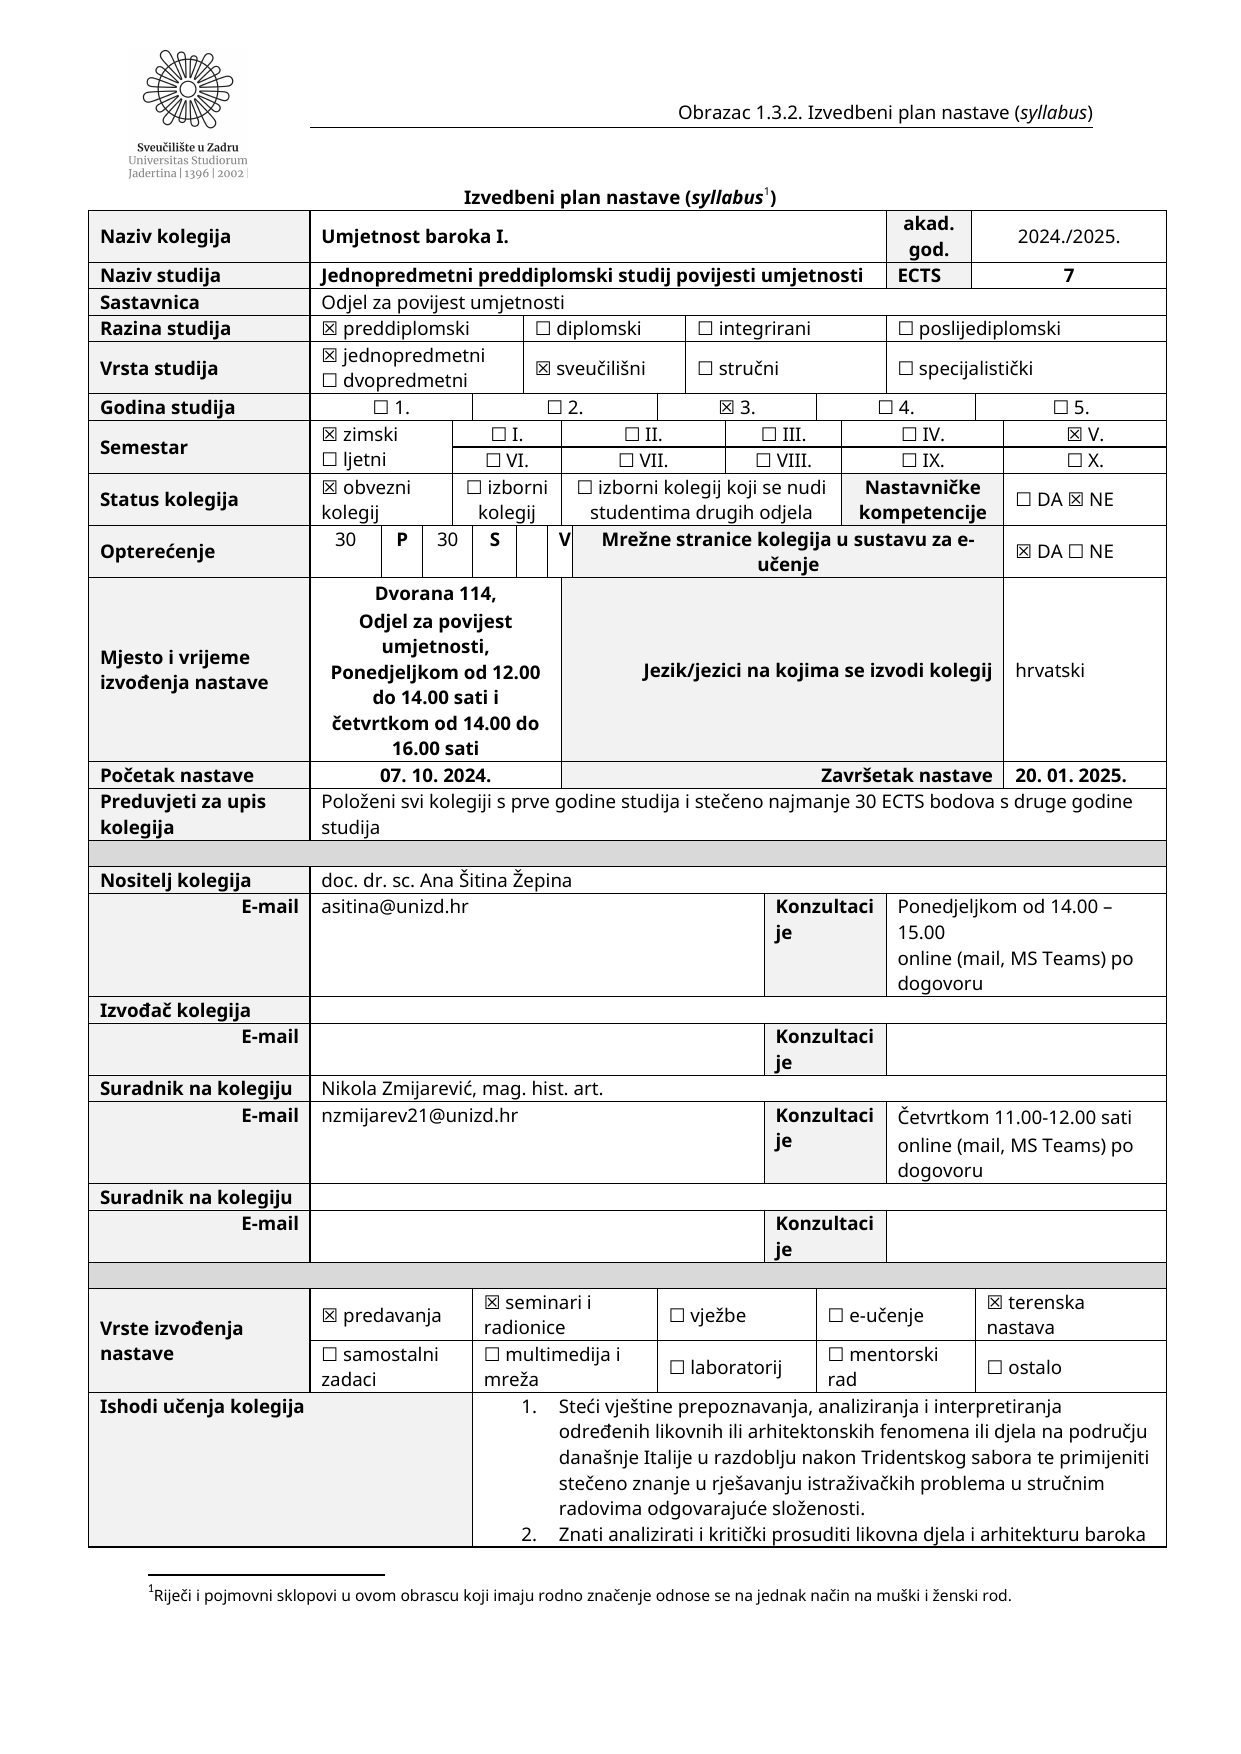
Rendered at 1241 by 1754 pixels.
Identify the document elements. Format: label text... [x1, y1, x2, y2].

table_cell Status kolegija [89, 474, 309, 525]
table_cell Ishodi učenja kolegija [89, 1393, 472, 1546]
table_cell Nikola Zmijarević, mag. hist. art. [311, 1076, 1166, 1101]
table_cell Ponedjeljkom od 14.00 – 15.00 online (mail, MS Teams) po dogovoru [887, 894, 1166, 996]
table_cell 30 [311, 526, 381, 577]
table_cell ☒ DA ☐ NE [1004, 526, 1166, 577]
table_cell ☐ 2. [473, 394, 657, 420]
table_cell ☒ obvezni kolegij [311, 474, 452, 525]
table_cell ☒ V. [1004, 421, 1166, 446]
table_cell Opterećenje [89, 526, 309, 577]
table_cell ☒ preddiplomski [311, 316, 523, 341]
table_cell ☒ sveučilišni [524, 342, 685, 393]
table_cell ☒ terenska nastava [976, 1289, 1166, 1340]
table_cell ☐ stručni [686, 342, 886, 393]
table_cell Jezik/jezici na kojima se izvodi kolegij [562, 578, 1003, 761]
table_cell Razina studija [89, 316, 309, 341]
table_cell ☐ izborni kolegij koji se nudi studentima drugih odjela [562, 474, 841, 525]
table_cell ☐ poslijediplomski [887, 316, 1166, 341]
table_cell E-mail [89, 1102, 309, 1183]
table_cell Preduvjeti za upis kolegija [89, 789, 309, 840]
table_cell nzmijarev21@unizd.hr [311, 1102, 764, 1183]
table_cell ☒ predavanja [311, 1289, 472, 1340]
table_cell ☐ samostalni zadaci [311, 1341, 472, 1392]
table_cell ☐ I. [453, 421, 561, 446]
table_cell Četvrtkom 11.00-12.00 sati online (mail, MS Teams) po dogovoru [887, 1102, 1166, 1183]
table_cell ☐ VI. [453, 448, 561, 473]
table_cell Mjesto i vrijeme izvođenja nastave [89, 578, 309, 761]
table_cell Jednopredmetni preddiplomski studij povijesti umjetnosti [311, 263, 886, 288]
table_cell Semestar [89, 421, 309, 473]
table_cell Nositelj kolegija [89, 867, 309, 893]
table_cell Položeni svi kolegiji s prve godine studija i stečeno najmanje 30 ECTS bodova s druge godine studija [311, 789, 1166, 840]
table_cell asitina@unizd.hr [311, 894, 764, 996]
table_cell ☐ integrirani [686, 316, 886, 341]
table_cell S [473, 526, 516, 577]
table_cell Suradnik na kolegiju [89, 1184, 309, 1209]
table_cell Mrežne stranice kolegija u sustavu za e-učenje [573, 526, 1003, 577]
table_cell 07. 10. 2024. [311, 762, 561, 788]
table_cell [887, 1024, 1166, 1074]
table_cell Završetak nastave [562, 762, 1003, 788]
table_cell Konzultacije [765, 894, 886, 996]
table_cell E-mail [89, 1211, 309, 1262]
table_cell ☐ ostalo [976, 1341, 1166, 1392]
table_cell ☐ 1. [311, 394, 472, 420]
table_cell Izvođač kolegija [89, 997, 309, 1022]
table_cell 20. 01. 2025. [1004, 762, 1166, 788]
table_header Umjetnost baroka I. [311, 211, 886, 262]
table_cell doc. dr. sc. Ana Šitina Žepina [311, 867, 1166, 893]
table_cell V [548, 526, 572, 577]
table_cell ☐ DA ☒ NE [1004, 474, 1166, 525]
table_cell Konzultacije [765, 1024, 886, 1074]
table_header Naziv kolegija [89, 211, 309, 262]
picture [128, 49, 248, 179]
table_cell ☐ vježbe [658, 1289, 816, 1340]
table_cell ☐ multimedija i mreža [473, 1341, 657, 1392]
table_cell ☐ e-učenje [817, 1289, 975, 1340]
table_cell [887, 1211, 1166, 1262]
table_cell ☐ 5. [976, 394, 1166, 420]
table_cell [311, 1211, 764, 1262]
table_cell [517, 526, 547, 577]
table_cell [311, 1184, 1166, 1209]
table_cell Konzultacije [765, 1211, 886, 1262]
table_cell E-mail [89, 1024, 309, 1074]
table_cell Godina studija [89, 394, 309, 420]
table_header akad. god. [887, 211, 971, 262]
table_cell Nastavničke kompetencije [842, 474, 1003, 525]
table_cell Početak nastave [89, 762, 309, 788]
table_cell [311, 997, 1166, 1022]
table_cell ECTS [887, 263, 971, 288]
table_cell ☐ izborni kolegij [453, 474, 561, 525]
table_cell ☐ VIII. [726, 448, 841, 473]
table_cell 7 [972, 263, 1166, 288]
table_cell ☒ zimski ☐ ljetni [311, 421, 452, 473]
table_cell Vrsta studija [89, 342, 309, 393]
table_cell ☒ 3. [658, 394, 816, 420]
table_cell ☒ seminari i radionice [473, 1289, 657, 1340]
table_cell ☐ diplomski [524, 316, 685, 341]
table_cell [89, 841, 1166, 866]
table_cell Naziv studija [89, 263, 309, 288]
table_cell Vrste izvođenja nastave [89, 1289, 309, 1392]
text Izvedbeni plan nastave (syllabus) [148, 184, 1093, 209]
table_cell ☐ 4. [817, 394, 975, 420]
table_cell ☐ specijalistički [887, 342, 1166, 393]
table_cell ☒ jednopredmetni ☐ dvopredmetni [311, 342, 523, 393]
table_cell Konzultacije [765, 1102, 886, 1183]
table_cell [311, 1024, 764, 1074]
table_cell P [382, 526, 422, 577]
table_cell ☐ X. [1004, 448, 1166, 473]
table_cell Dvorana 114, Odjel za povijest umjetnosti, Ponedjeljkom od 12.00 do 14.00 sati i četvrtkom od 14.00 do 16.00 sati [311, 578, 561, 761]
table_cell ☐ laboratorij [658, 1341, 816, 1392]
table_cell hrvatski [1004, 578, 1166, 761]
table_cell ☐ VII. [562, 448, 725, 473]
table_cell Sastavnica [89, 289, 309, 315]
table_cell ☐ mentorski rad [817, 1341, 975, 1392]
table_header 2024./2025. [972, 211, 1166, 262]
table_cell [89, 1263, 1166, 1288]
table_cell Odjel za povijest umjetnosti [311, 289, 1166, 315]
table_cell ☐ IV. [842, 421, 1003, 446]
table_cell Suradnik na kolegiju [89, 1076, 309, 1101]
table_cell 30 [423, 526, 472, 577]
table_cell E-mail [89, 894, 309, 996]
table_cell ☐ III. [726, 421, 841, 446]
table_cell ☐ II. [562, 421, 725, 446]
table_cell ☐ IX. [842, 448, 1003, 473]
